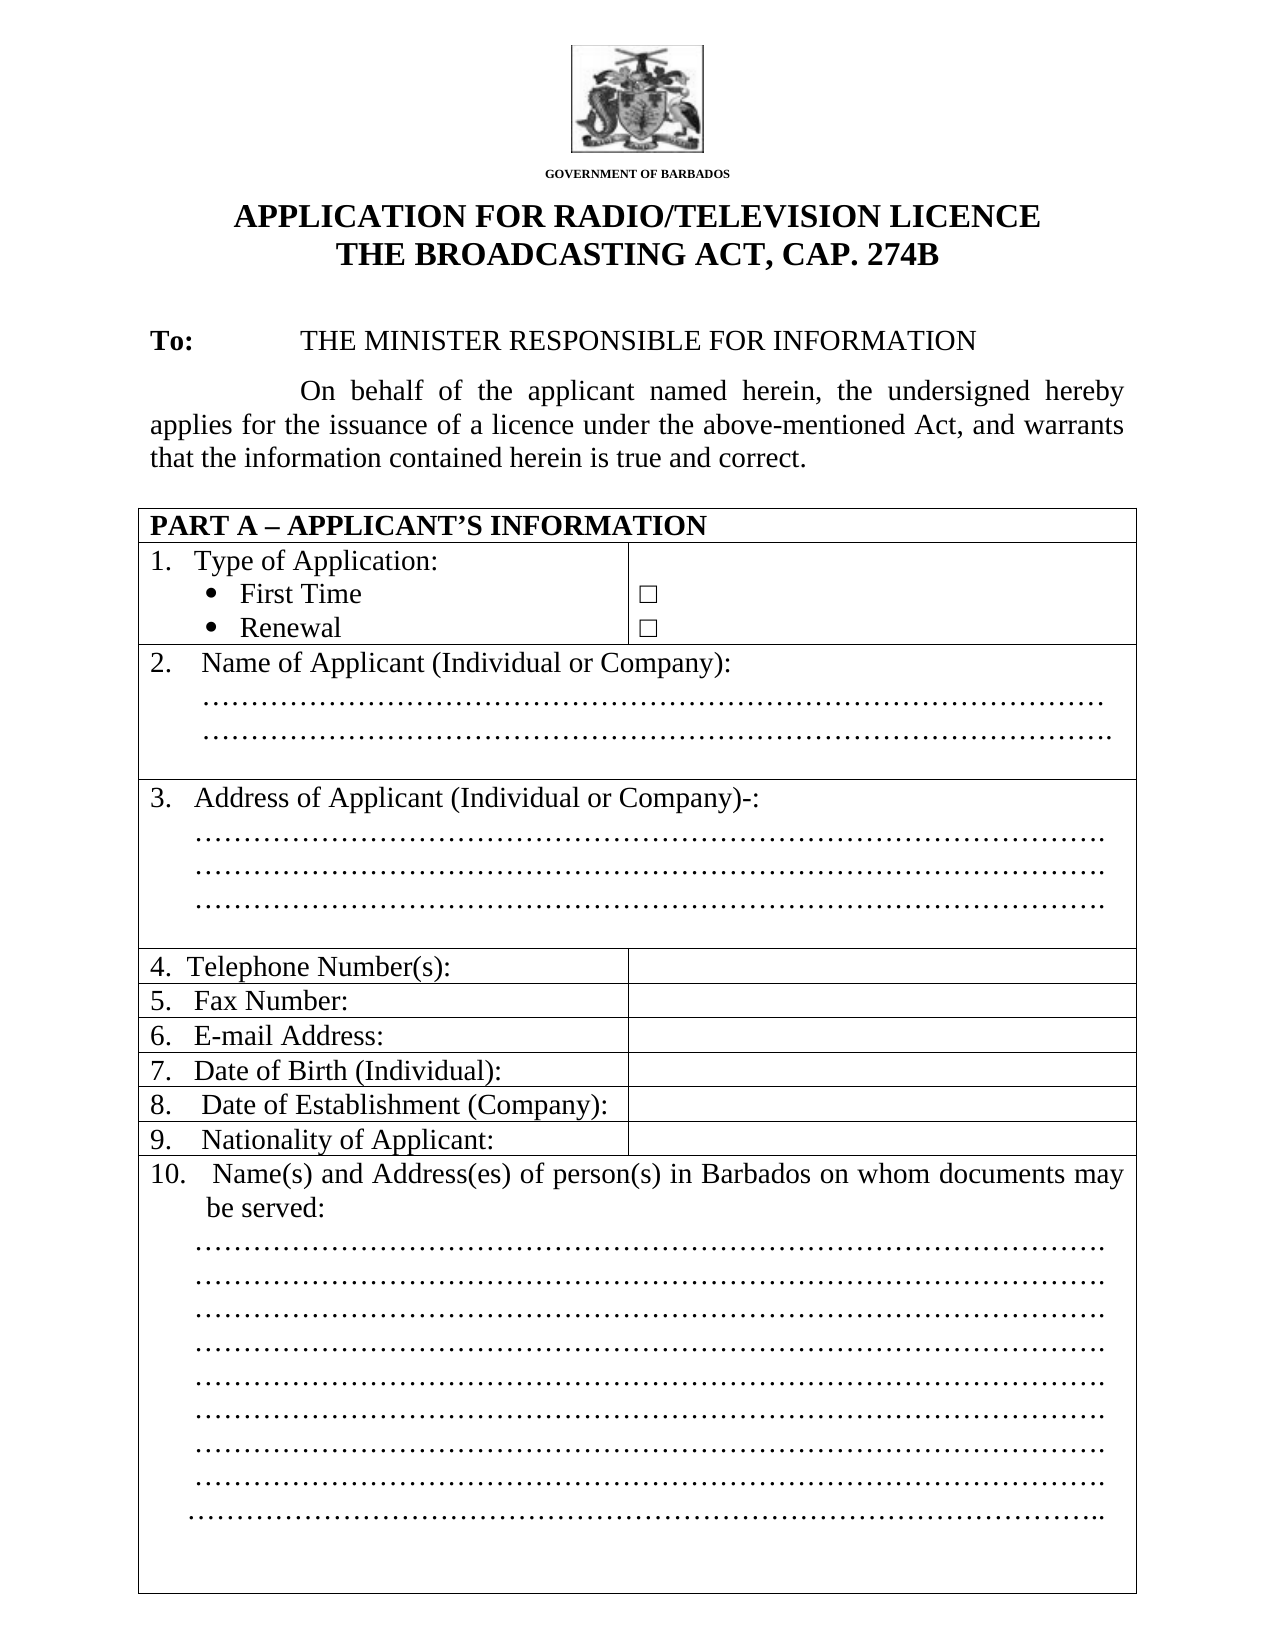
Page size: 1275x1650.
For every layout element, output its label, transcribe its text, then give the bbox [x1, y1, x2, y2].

table_cell [629, 984, 1136, 1017]
table_cell 7. Date of Birth (Individual): [139, 1053, 628, 1086]
table_cell [629, 1087, 1136, 1121]
table_header PART A – APPLICANT’S INFORMATION [139, 509, 1136, 542]
table_cell [629, 1122, 1136, 1155]
table_cell Renewal [139, 610, 628, 644]
text THE BROADCASTING ACT, CAP. 274B [150, 234, 1125, 273]
table_cell [629, 1053, 1136, 1086]
table_cell 4. Telephone Number(s): [139, 949, 628, 982]
table_cell 2. Name of Applicant (Individual or Company): ………………………………………………………………………………… …………………………………………………………………………………. [139, 645, 1136, 779]
table_cell □ [629, 610, 1136, 644]
table_cell 1. Type of Application: [139, 543, 628, 577]
table_cell [629, 949, 1136, 982]
table_cell 5. Fax Number: [139, 984, 628, 1017]
text To: THE MINISTER RESPONSIBLE FOR INFORMATION [150, 323, 1125, 356]
table_cell [629, 543, 1136, 577]
table_cell 10. Name(s) and Address(es) of person(s) in Barbados on whom documents may be served: …………………………………………………………………………………. …………………………………………………………………………………. …………………………………………………………………………………. …………………………………………………………………………………. …………………………………………………………………………………. …………………………………………………………………………………. …………………………………………………………………………………. …………………………………………………………………………………. ………………………………………………………………………………….. [139, 1156, 1136, 1592]
text On behalf of the applicant named herein, the undersigned hereby applies for the issuance of a licence under the above-mentioned Act, and warrants that the information contained herein is true and correct. [150, 373, 1125, 474]
table_cell 6. E-mail Address: [139, 1018, 628, 1052]
table_cell [629, 1018, 1136, 1052]
text APPLICATION FOR RADIO/TELEVISION LICENCE [150, 196, 1125, 234]
table_cell □ [629, 577, 1136, 610]
text GOVERNMENT OF BARBADOS [150, 167, 1125, 182]
table_cell First Time [139, 577, 628, 610]
table_cell 8. Date of Establishment (Company): [139, 1087, 628, 1121]
table_cell 3. Address of Applicant (Individual or Company)-: …………………………………………………………………………………. …………………………………………………………………………………. …………………………………………………………………………………. [139, 780, 1136, 948]
table_cell 9. Nationality of Applicant: [139, 1122, 628, 1155]
